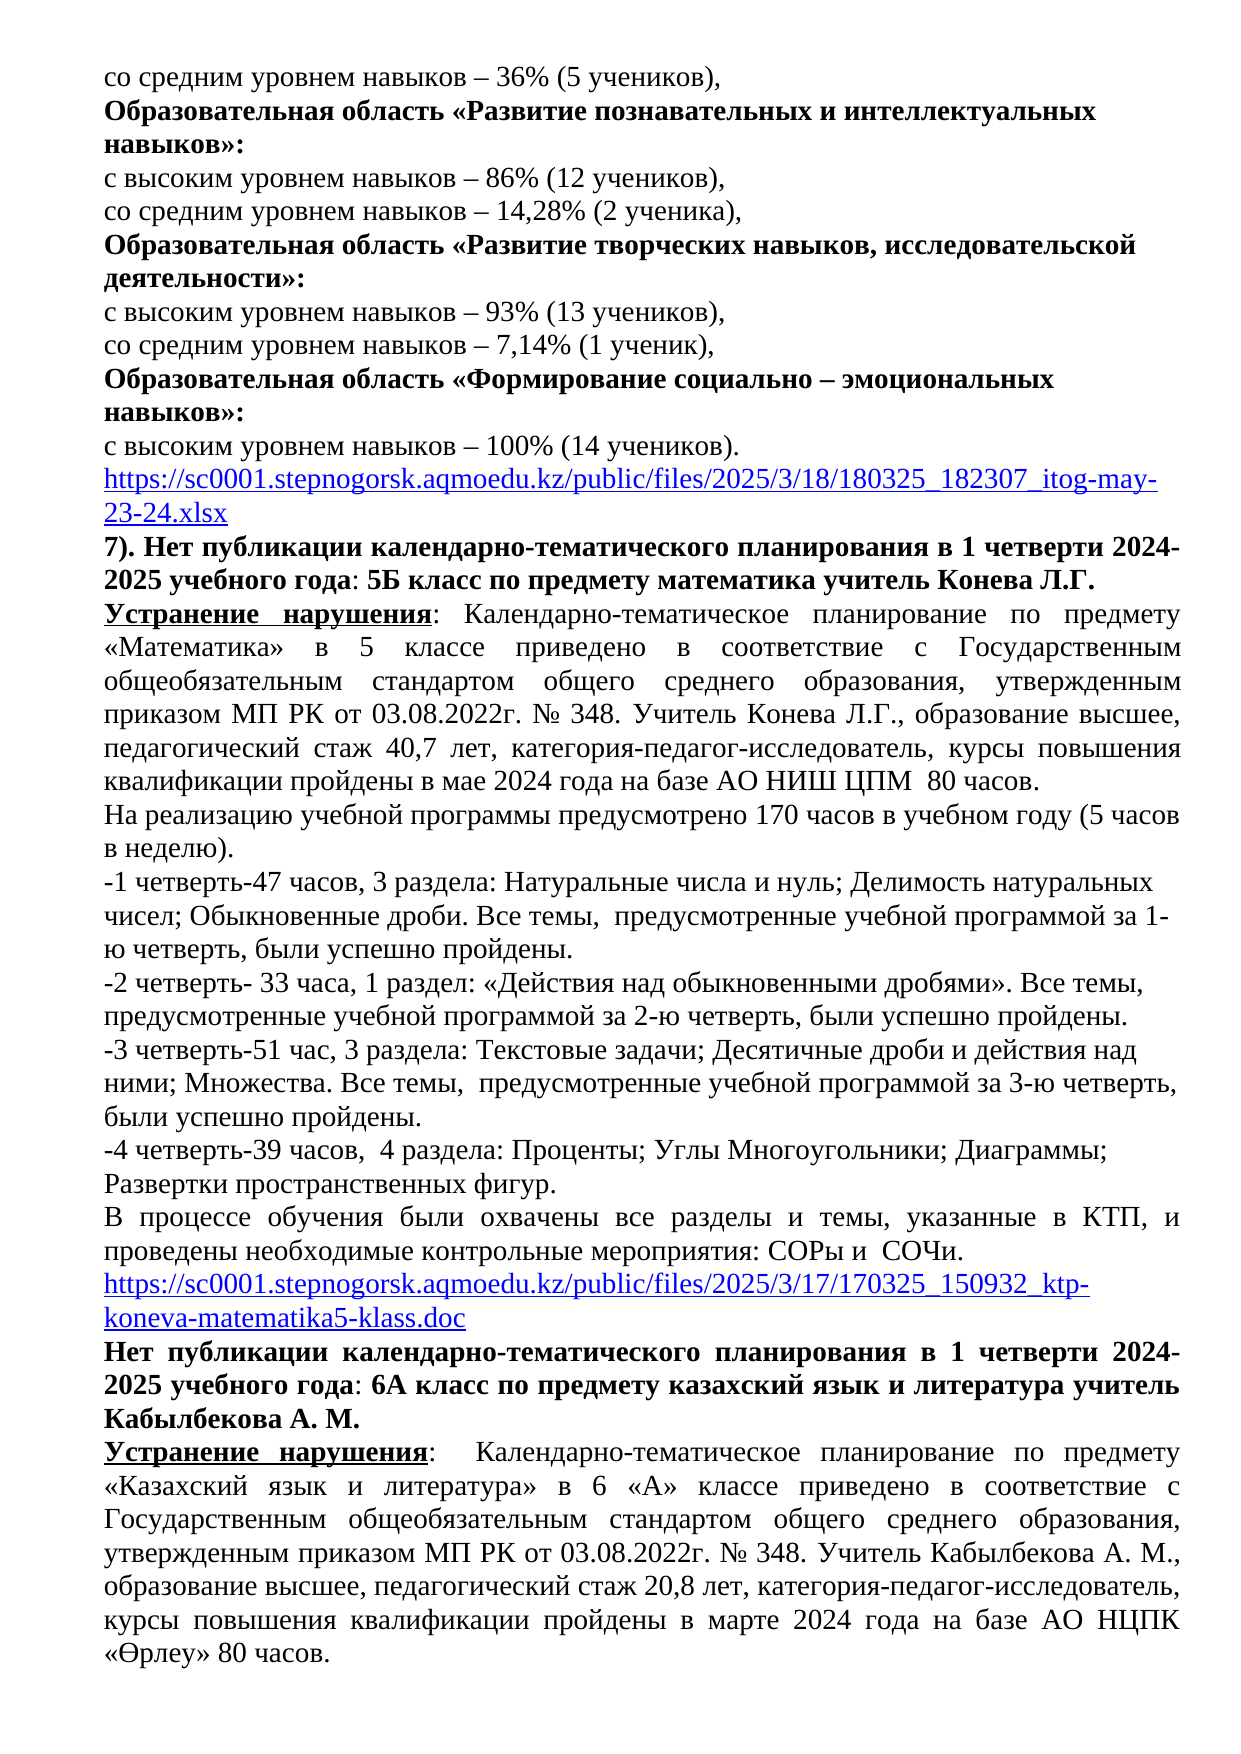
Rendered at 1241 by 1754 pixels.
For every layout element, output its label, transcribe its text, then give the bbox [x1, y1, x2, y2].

text со средним уровнем навыков – 14,28% (2 ученика), [103, 193, 1181, 227]
text с высоким уровнем навыков – 100% (14 учеников). [103, 428, 1181, 462]
text с высоким уровнем навыков – 93% (13 учеников), [103, 294, 1181, 327]
text В процессе обучения были охвачены все разделы и темы, указанные в КТП, и проведены необходимые контрольные мероприятия: СОРы и СОЧи. [103, 1199, 1181, 1267]
text Устранение нарушения: Календарно-тематическое планирование по предмету «Математика» в 5 классе приведено в соответствие с Государственным общеобязательным стандартом общего среднего образования, утвержденным приказом МП РК от 03.08.2022г. № 348. Учитель Конева Л.Г., образование высшее, педагогический стаж 40,7 лет, категория-педагог-исследователь, курсы повышения квалификации пройдены в мае 2024 года на базе АО НИШ ЦПМ 80 часов. [103, 596, 1181, 797]
text Нет публикации календарно-тематического планирования в 1 четверти 2024-2025 учебного года: 6А класс по предмету казахский язык и литература учитель Кабылбекова А. М. [103, 1334, 1181, 1434]
text со средним уровнем навыков – 7,14% (1 ученик), [103, 327, 1181, 361]
text -4 четверть-39 часов, 4 раздела: Проценты; Углы Многоугольники; Диаграммы; Развертки пространственных фигур. [103, 1132, 1181, 1199]
text -1 четверть-47 часов, 3 раздела: Натуральные числа и нуль; Делимость натуральных чисел; Обыкновенные дроби. Все темы, предусмотренные учебной программой за 1-ю четверть, были успешно пройдены. -2 четверть- 33 часа, 1 раздел: «Действия над обыкновенными дробями». Все темы, предусмотренные учебной программой за 2-ю четверть, были успешно пройдены. [103, 864, 1181, 1032]
text с высоким уровнем навыков – 86% (12 учеников), [103, 160, 1181, 193]
text Образовательная область «Формирование социально – эмоциональных навыков»: [103, 361, 1181, 428]
text со средним уровнем навыков – 36% (5 учеников), [103, 59, 1181, 93]
text Образовательная область «Развитие познавательных и интеллектуальных навыков»: [103, 93, 1181, 160]
text 7). Нет публикации календарно-тематического планирования в 1 четверти 2024-2025 учебного года: 5Б класс по предмету математика учитель Конева Л.Г. [103, 529, 1181, 596]
text На реализацию учебной программы предусмотрено 170 часов в учебном году (5 часов в неделю). [103, 797, 1181, 864]
text https://sc0001.stepnogorsk.aqmoedu.kz/public/files/2025/3/17/170325_150932_ktp-koneva-matematika5-klass.doc [103, 1267, 1181, 1334]
text Образовательная область «Развитие творческих навыков, исследовательской деятельности»: [103, 227, 1181, 294]
text https://sc0001.stepnogorsk.aqmoedu.kz/public/files/2025/3/18/180325_182307_itog-may-23-24.xlsx [103, 462, 1181, 529]
text Устранение нарушения: Календарно-тематическое планирование по предмету «Казахский язык и литература» в 6 «А» классе приведено в соответствие с Государственным общеобязательным стандартом общего среднего образования, утвержденным приказом МП РК от 03.08.2022г. № 348. Учитель Кабылбекова А. М., образование высшее, педагогический стаж 20,8 лет, категория-педагог-исследователь, курсы повышения квалификации пройдены в марте 2024 года на базе АО НЦПК «Өрлеу» 80 часов. [103, 1434, 1181, 1669]
text -3 четверть-51 час, 3 раздела: Текстовые задачи; Десятичные дроби и действия над ними; Множества. Все темы, предусмотренные учебной программой за 3-ю четверть, были успешно пройдены. [103, 1032, 1181, 1132]
